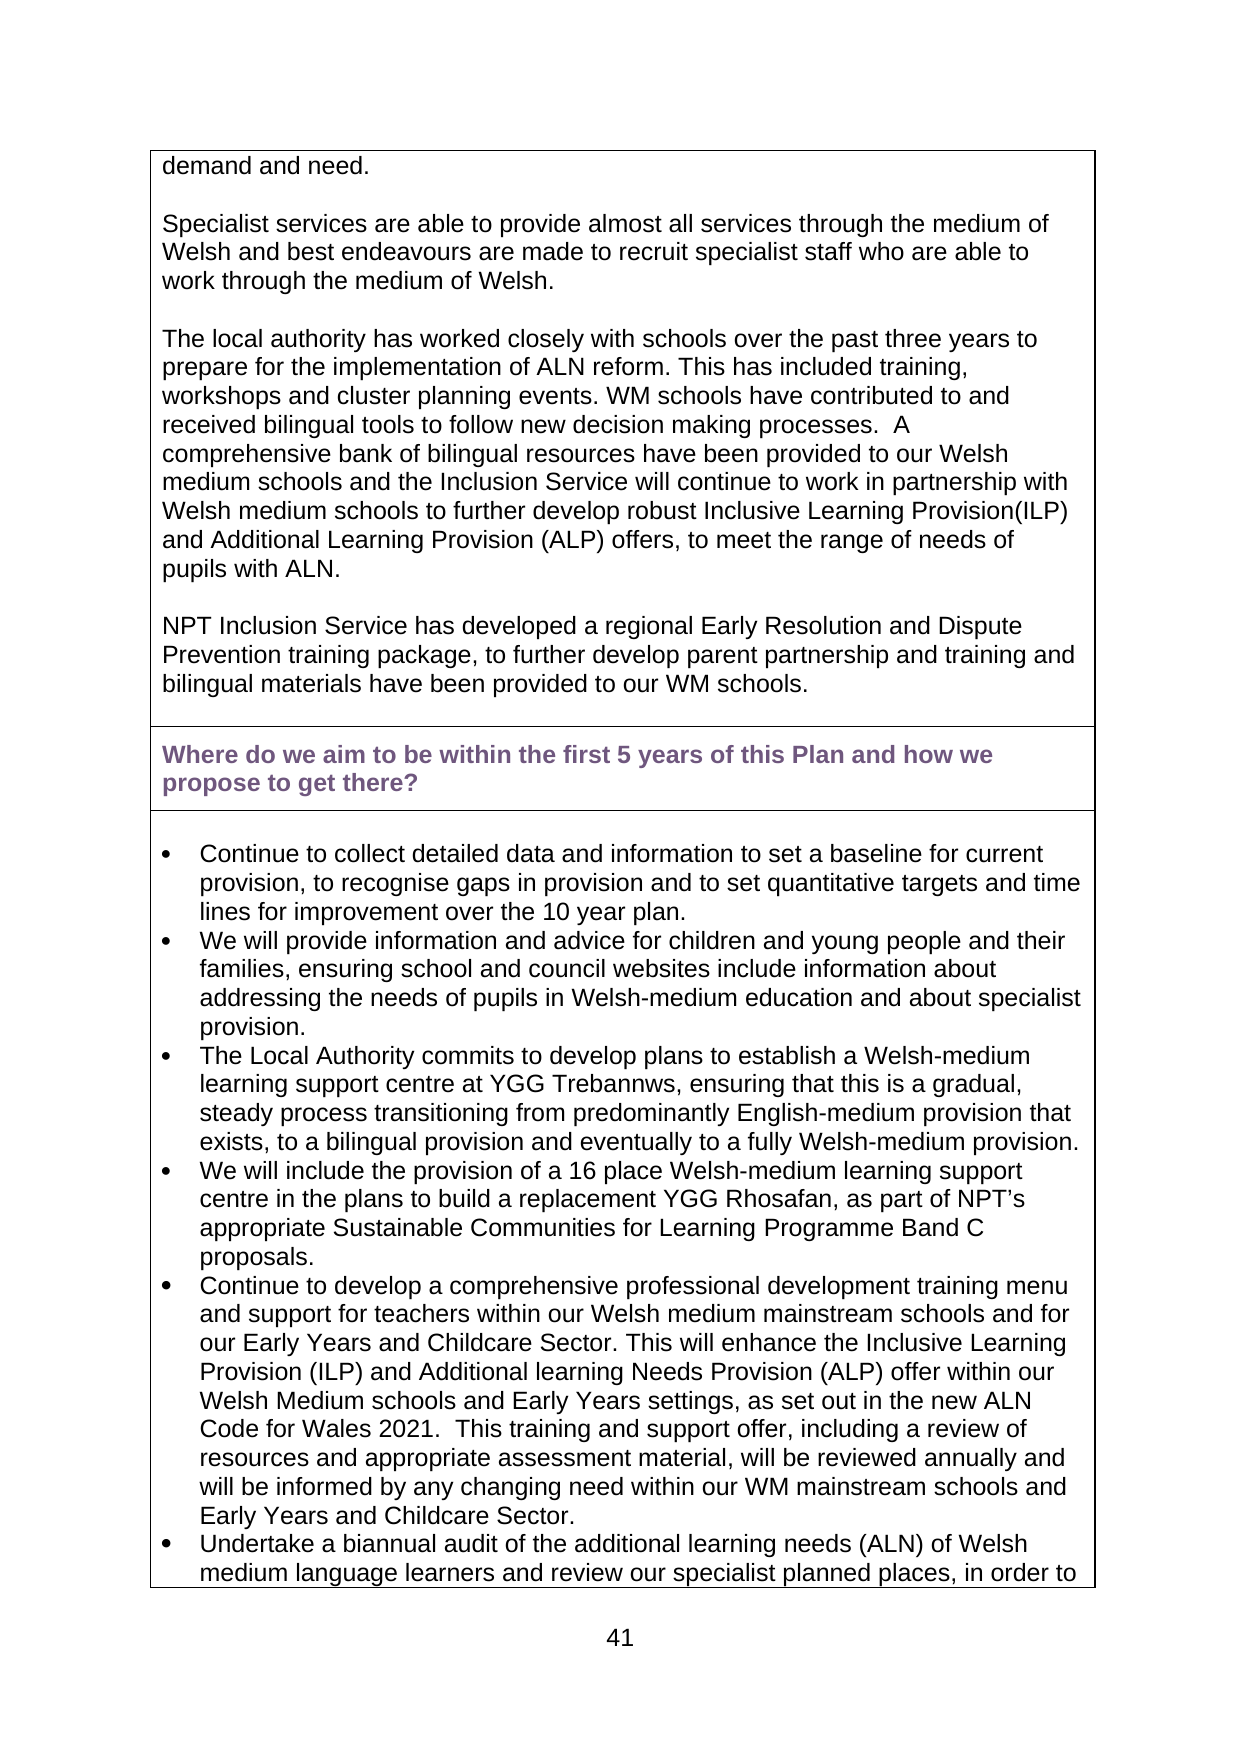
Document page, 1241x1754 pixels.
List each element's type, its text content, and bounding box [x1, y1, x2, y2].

table_cell Where do we aim to be within the first 5 years of this Plan and how we propose to get there? [151, 727, 1094, 809]
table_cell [151, 151, 1094, 726]
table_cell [151, 811, 1094, 1587]
